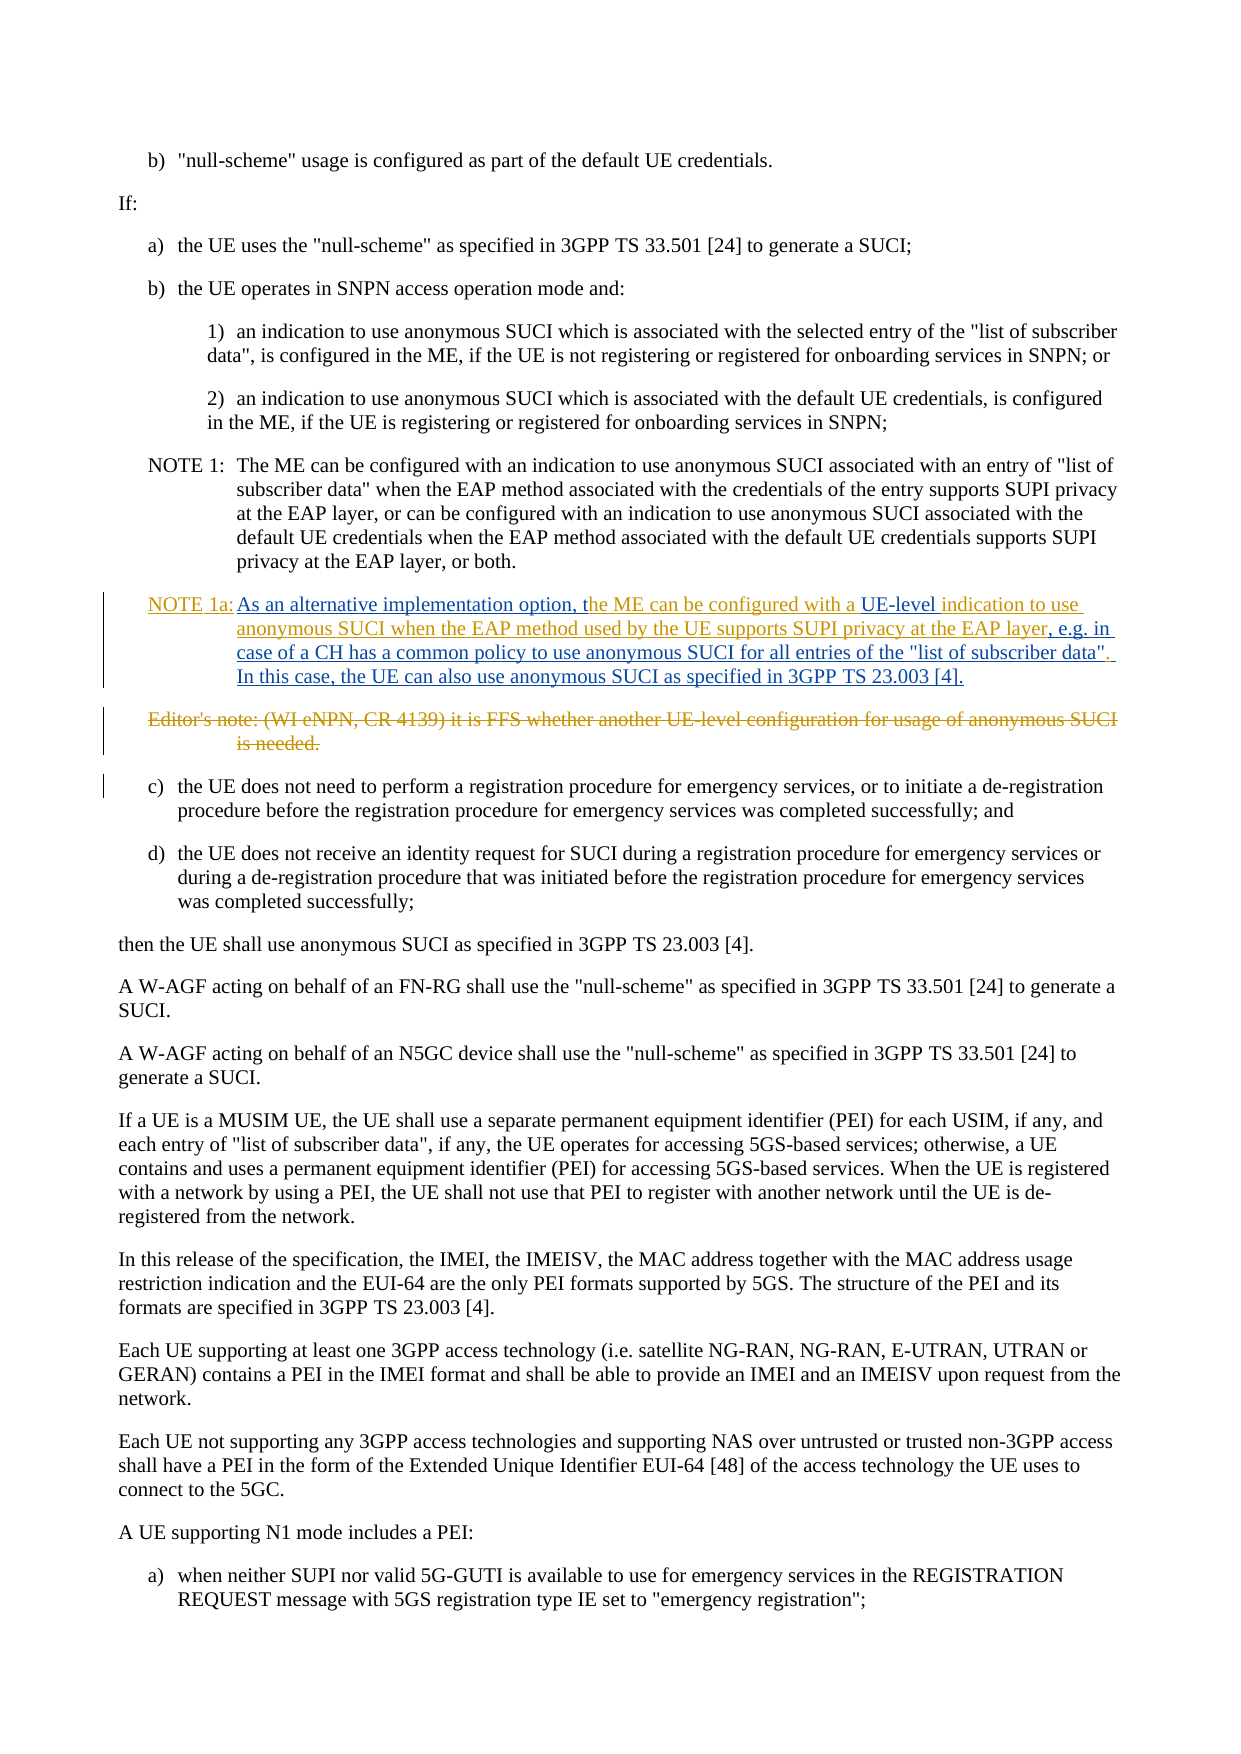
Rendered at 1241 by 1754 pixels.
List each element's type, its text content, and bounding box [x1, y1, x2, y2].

text A UE supporting N1 mode includes a PEI: [118, 1520, 1122, 1544]
text A W-AGF acting on behalf of an FN-RG shall use the "null-scheme" as specified in 3GPP TS 33.501 [24] to generate a SUCI. [118, 974, 1122, 1022]
text then the UE shall use anonymous SUCI as specified in 3GPP TS 23.003 [4]. [118, 931, 1122, 956]
text If a UE is a MUSIM UE, the UE shall use a separate permanent equipment identifier (PEI) for each USIM, if any, and each entry of "list of subscriber data", if any, the UE operates for accessing 5GS-based services; otherwise, a UE contains and uses a permanent equipment identifier (PEI) for accessing 5GS-based services. When the UE is registered with a network by using a PEI, the UE shall not use that PEI to register with another network until the UE is de-registered from the network. [118, 1108, 1122, 1228]
text b) the UE operates in SNPN access operation mode and: [148, 276, 1122, 300]
text b) "null-scheme" usage is configured as part of the default UE credentials. [148, 148, 1122, 172]
text d) the UE does not receive an identity request for SUCI during a registration procedure for emergency services or during a de-registration procedure that was initiated before the registration procedure for emergency services was completed successfully; [148, 841, 1122, 913]
text Each UE not supporting any 3GPP access technologies and supporting NAS over untrusted or trusted non-3GPP access shall have a PEI in the form of the Extended Unique Identifier EUI-64 [48] of the access technology the UE uses to connect to the 5GC. [118, 1429, 1122, 1501]
text In this release of the specification, the IMEI, the IMEISV, the MAC address together with the MAC address usage restriction indication and the EUI-64 are the only PEI formats supported by 5GS. The structure of the PEI and its formats are specified in 3GPP TS 23.003 [4]. [118, 1247, 1122, 1319]
text 1) an indication to use anonymous SUCI which is associated with the selected entry of the "list of subscriber data", is configured in the ME, if the UE is not registering or registered for onboarding services in SNPN; or [207, 319, 1122, 367]
text a) when neither SUPI nor valid 5G-GUTI is available to use for emergency services in the REGISTRATION REQUEST message with 5GS registration type IE set to "emergency registration"; [148, 1563, 1122, 1611]
text a) the UE uses the "null-scheme" as specified in 3GPP TS 33.501 [24] to generate a SUCI; [148, 233, 1122, 257]
text A W-AGF acting on behalf of an N5GC device shall use the "null-scheme" as specified in 3GPP TS 33.501 [24] to generate a SUCI. [118, 1041, 1122, 1089]
text NOTE 1: The ME can be configured with an indication to use anonymous SUCI associated with an entry of "list of subscriber data" when the EAP method associated with the credentials of the entry supports SUPI privacy at the EAP layer, or can be configured with an indication to use anonymous SUCI associated with the default UE credentials when the EAP method associated with the default UE credentials supports SUPI privacy at the EAP layer, or both. [148, 453, 1122, 573]
text Each UE supporting at least one 3GPP access technology (i.e. satellite NG-RAN, NG-RAN, E-UTRAN, UTRAN or GERAN) contains a PEI in the IMEI format and shall be able to provide an IMEI and an IMEISV upon request from the network. [118, 1338, 1122, 1410]
text If: [118, 191, 1122, 214]
text c) the UE does not need to perform a registration procedure for emergency services, or to initiate a de-registration procedure before the registration procedure for emergency services was completed successfully; and [148, 774, 1122, 822]
text 2) an indication to use anonymous SUCI which is associated with the default UE credentials, is configured in the ME, if the UE is registering or registered for onboarding services in SNPN; [207, 386, 1122, 434]
